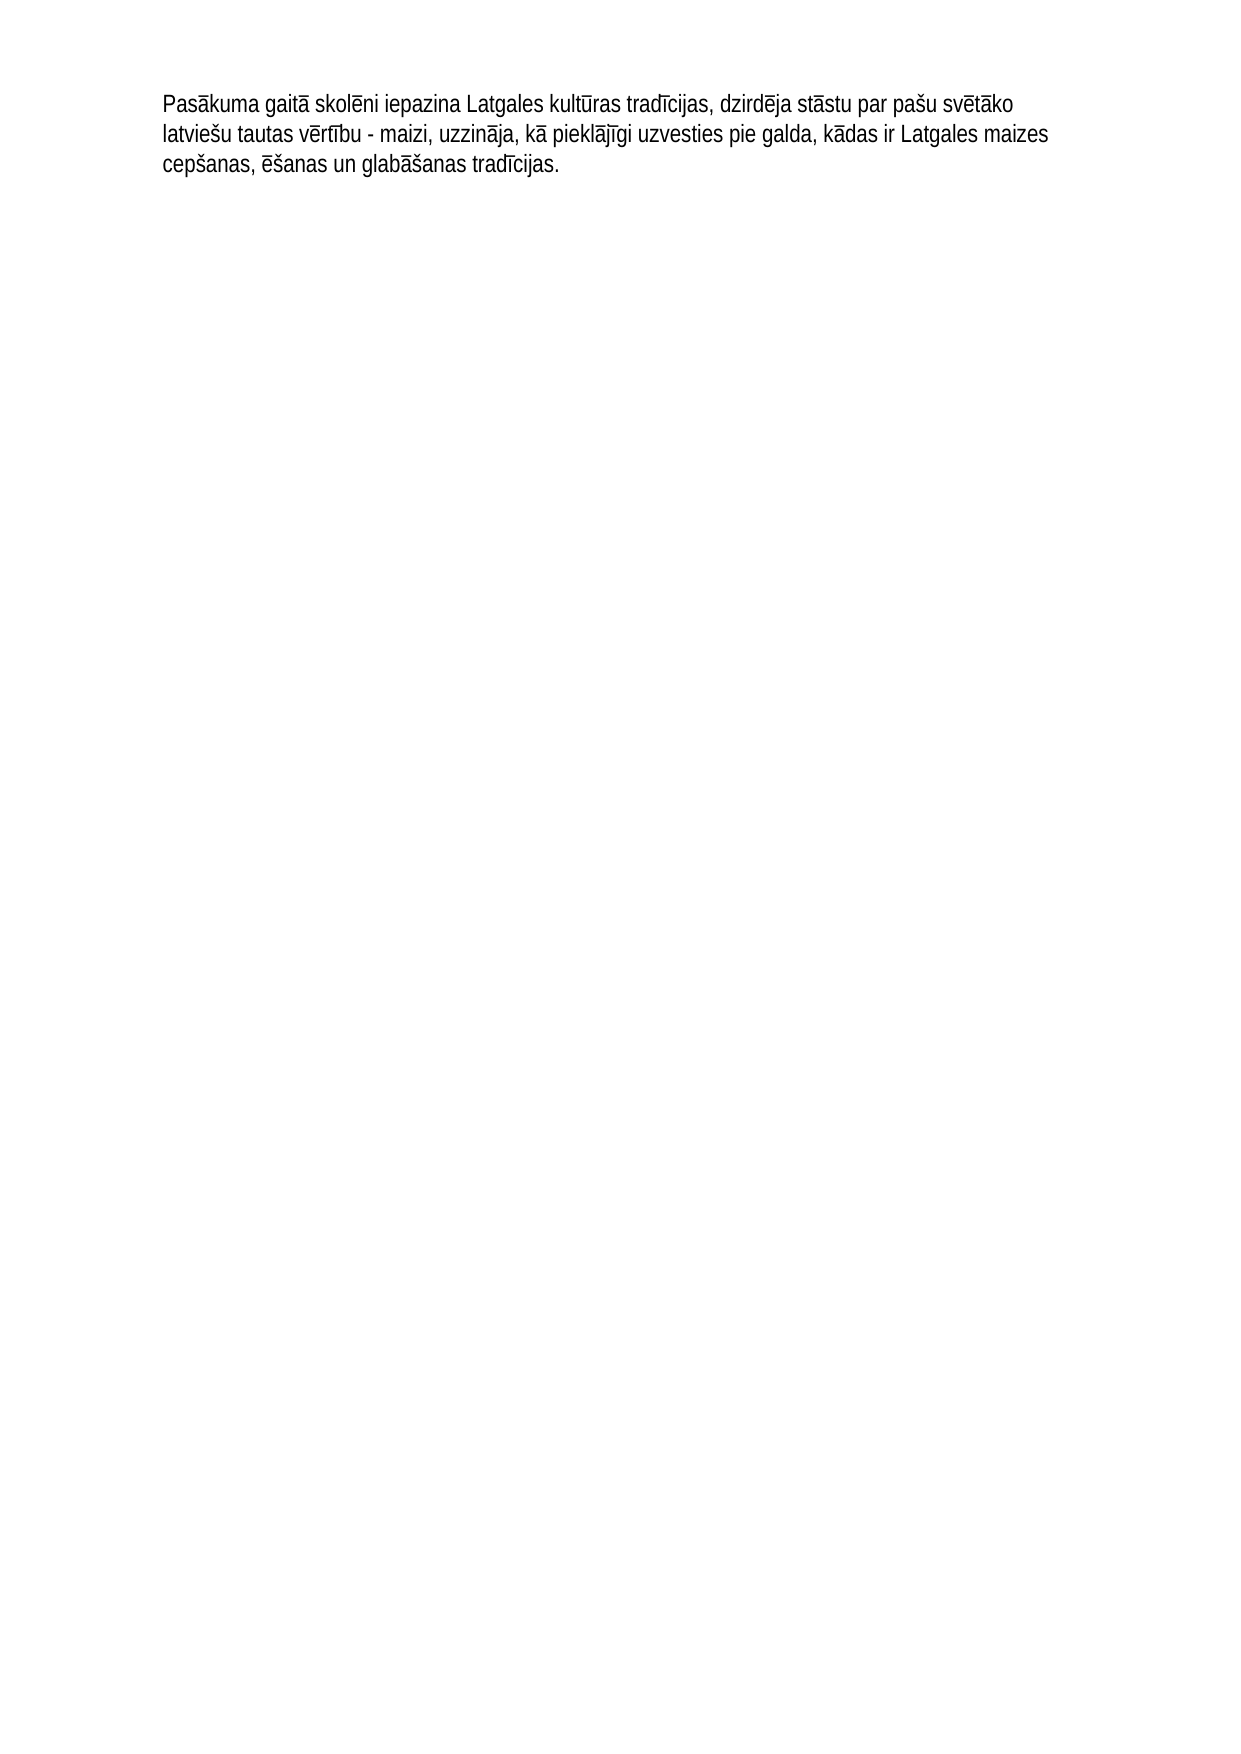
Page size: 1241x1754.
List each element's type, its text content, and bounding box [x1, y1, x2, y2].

text Pasākuma gaitā skolēni iepazina Latgales kultūras tradīcijas, dzirdēja stāstu par pašu svētāko latviešu tautas vērtību - maizi, uzzināja, kā pieklājīgi uzvesties pie galda, kādas ir Latgales maizes cepšanas, ēšanas un glabāšanas tradīcijas. [162, 89, 1078, 178]
